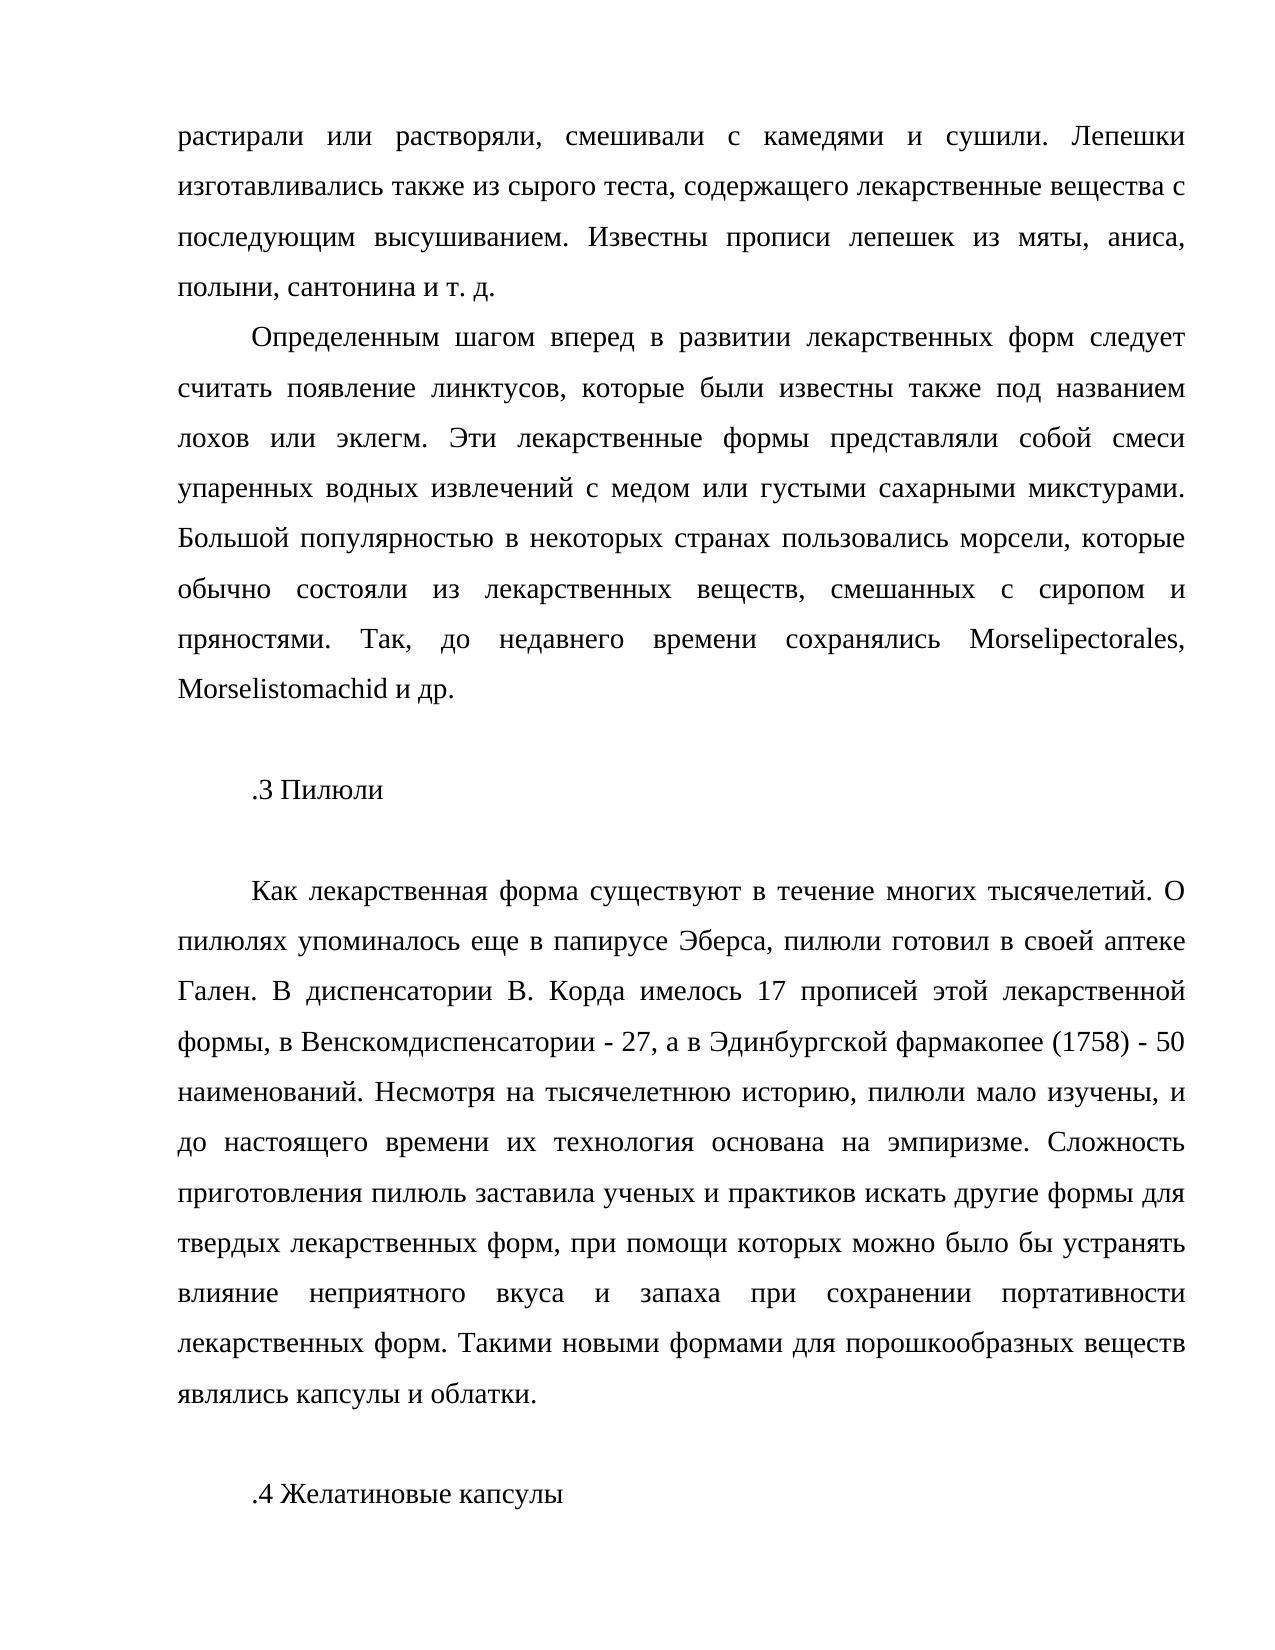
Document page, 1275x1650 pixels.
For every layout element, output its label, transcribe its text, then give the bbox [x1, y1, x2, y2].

text .4 Желатиновые капсулы [177, 1477, 1186, 1510]
text .3 Пилюли [177, 772, 1186, 806]
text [177, 118, 1186, 303]
text Как лекарственная форма существуют в течение многих тысячелетий. О пилюлях упоминалось еще в папирусе Эберса, пилюли готовил в своей аптеке Гален. В диспенсатории В. Корда имелось 17 прописей этой лекарственной формы, в Венскомдиспенсатории - 27, а в Эдинбургской фармакопее (1758) - 50 наименований. Несмотря на тысячелетнюю историю, пилюли мало изучены, и до настоящего времени их технология основана на эмпиризме. Сложность приготовления пилюль заставила ученых и практиков искать другие формы для твердых лекарственных форм, при помощи которых можно было бы устранять влияние неприятного вкуса и запаха при сохранении портативности лекарственных форм. Такими новыми формами для порошкообразных веществ являлись капсулы и облатки. [177, 873, 1186, 1409]
text Определенным шагом вперед в развитии лекарственных форм следует считать появление линктусов, которые были известны также под названием лохов или эклегм. Эти лекарственные формы представляли собой смеси упаренных водных извлечений с медом или густыми сахарными микстурами. Большой популярностью в некоторых странах пользовались морсели, которые обычно состояли из лекарственных веществ, смешанных с сиропом и пряностями. Так, до недавнего времени сохранялись Morselipectorales, Morselistomachid и др. [177, 319, 1186, 705]
